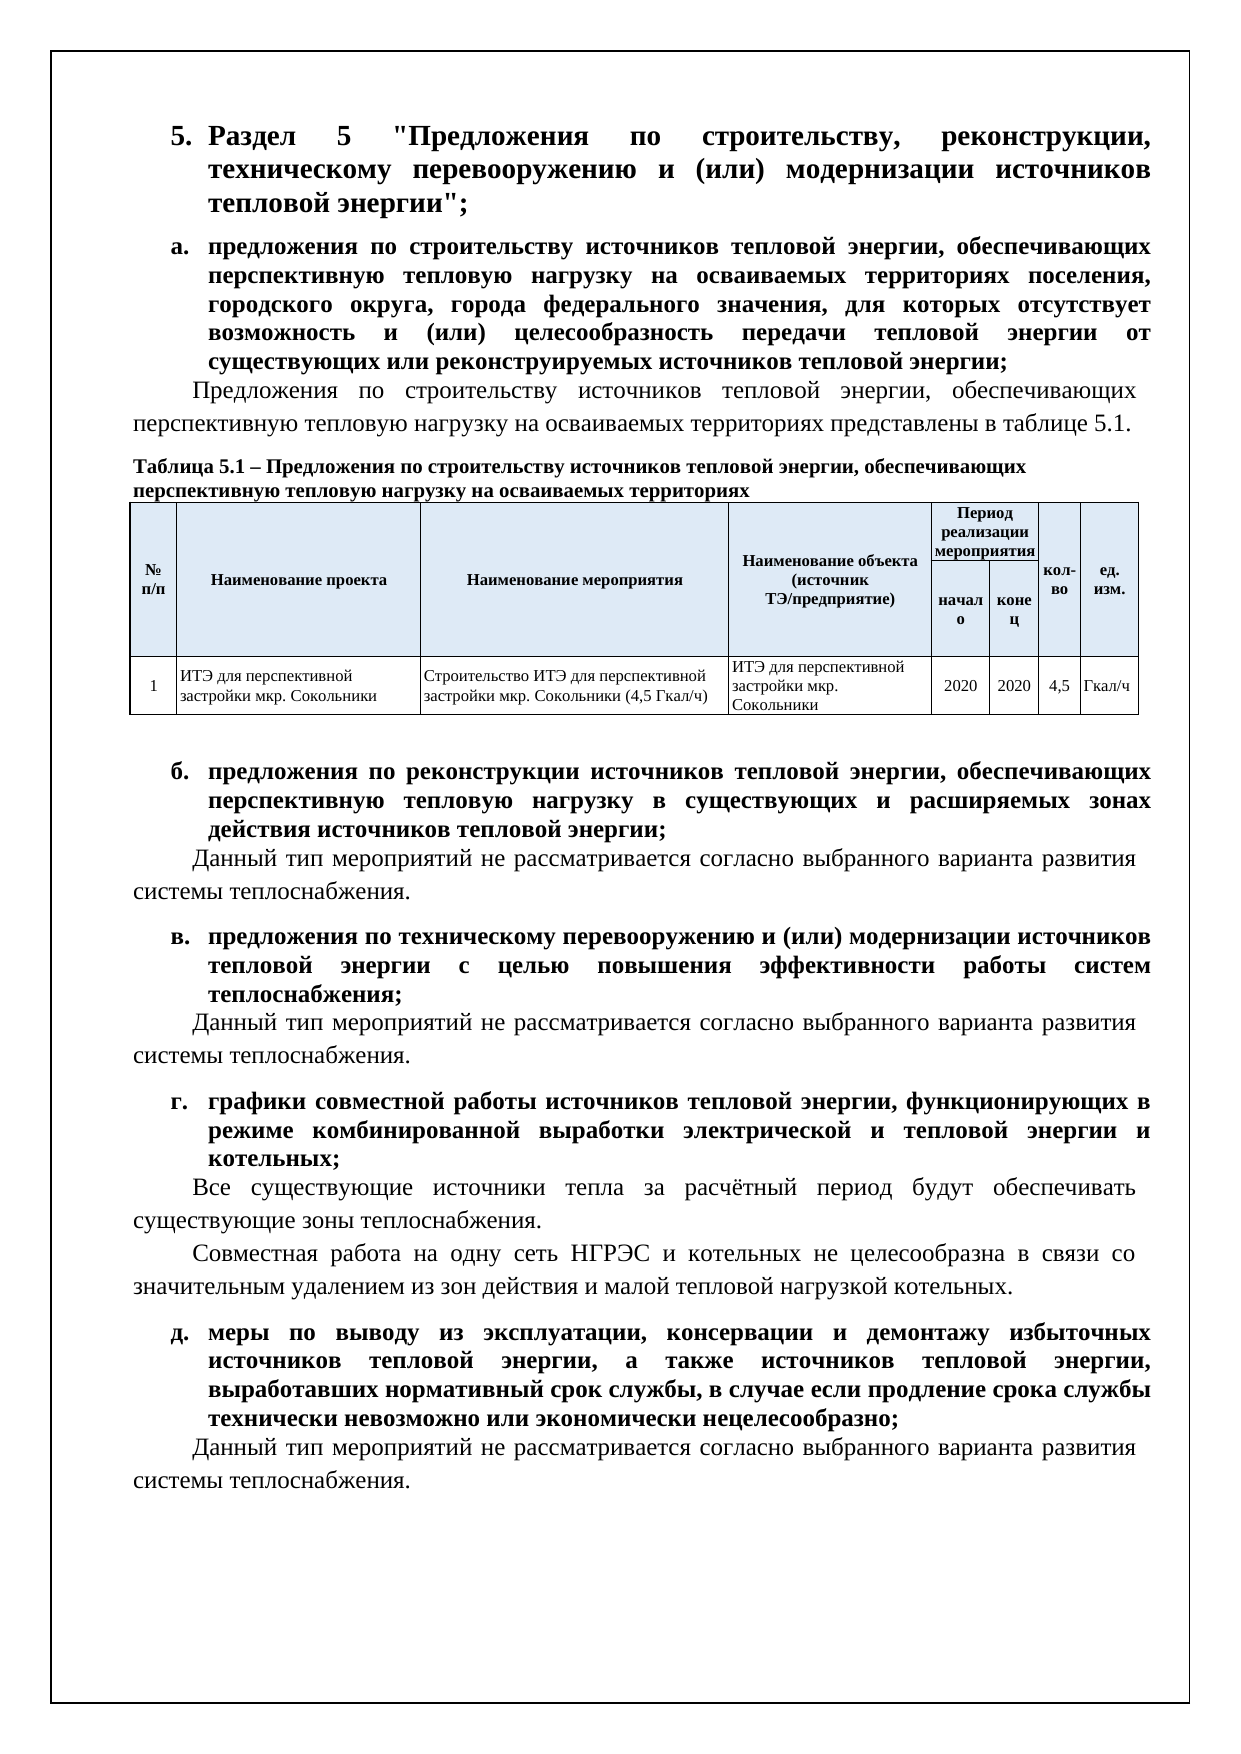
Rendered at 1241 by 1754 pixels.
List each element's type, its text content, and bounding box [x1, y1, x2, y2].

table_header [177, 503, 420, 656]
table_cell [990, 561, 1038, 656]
text Данный тип мероприятий не рассматривается согласно выбранного варианта развития системы теплоснабжения. [133, 1007, 1137, 1069]
subtitle предложения по реконструкции источников тепловой энергии, обеспечивающих перспективную тепловую нагрузку в существующих и расширяемых зонах действия источников тепловой энергии; [170, 756, 1152, 843]
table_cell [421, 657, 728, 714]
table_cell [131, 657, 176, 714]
subtitle Раздел 5 "Предложения по строительству, реконструкции, техническому перевооружению и (или) модернизации источников тепловой энергии"; [170, 118, 1152, 219]
text Таблица 5.1 – Предложения по строительству источников тепловой энергии, обеспечивающих перспективную тепловую нагрузку на осваиваемых территориях [133, 453, 1152, 502]
subtitle графики совместной работы источников тепловой энергии, функционирующих в режиме комбинированной выработки электрической и тепловой энергии и котельных; [170, 1086, 1152, 1172]
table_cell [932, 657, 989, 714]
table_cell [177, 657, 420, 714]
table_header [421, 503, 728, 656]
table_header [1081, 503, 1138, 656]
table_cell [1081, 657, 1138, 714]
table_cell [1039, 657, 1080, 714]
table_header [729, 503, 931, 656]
subtitle предложения по техническому перевооружению и (или) модернизации источников тепловой энергии с целью повышения эффективности работы систем теплоснабжения; [170, 921, 1152, 1007]
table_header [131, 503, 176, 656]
subtitle меры по выводу из эксплуатации, консервации и демонтажу избыточных источников тепловой энергии, а также источников тепловой энергии, выработавших нормативный срок службы, в случае если продление срока службы технически невозможно или экономически нецелесообразно; [170, 1317, 1152, 1432]
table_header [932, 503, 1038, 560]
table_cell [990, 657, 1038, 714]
text Данный тип мероприятий не рассматривается согласно выбранного варианта развития системы теплоснабжения. [133, 843, 1137, 904]
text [133, 1432, 1137, 1494]
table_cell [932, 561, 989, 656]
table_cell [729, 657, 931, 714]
subtitle предложения по строительству источников тепловой энергии, обеспечивающих перспективную тепловую нагрузку на осваиваемых территориях поселения, городского округа, города федерального значения, для которых отсутствует возможность и (или) целесообразность передачи тепловой энергии от существующих или реконструируемых источников тепловой энергии; [170, 231, 1152, 375]
text Совместная работа на одну сеть НГРЭС и котельных не целесообразна в связи со значительным удалением из зон действия и малой тепловой нагрузкой котельных. [133, 1238, 1137, 1300]
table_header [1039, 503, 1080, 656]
text Все существующие источники тепла за расчётный период будут обеспечивать существующие зоны теплоснабжения. [133, 1172, 1137, 1234]
text Предложения по строительству источников тепловой энергии, обеспечивающих перспективную тепловую нагрузку на осваиваемых территориях представлены в таблице 5.1. [133, 375, 1137, 437]
